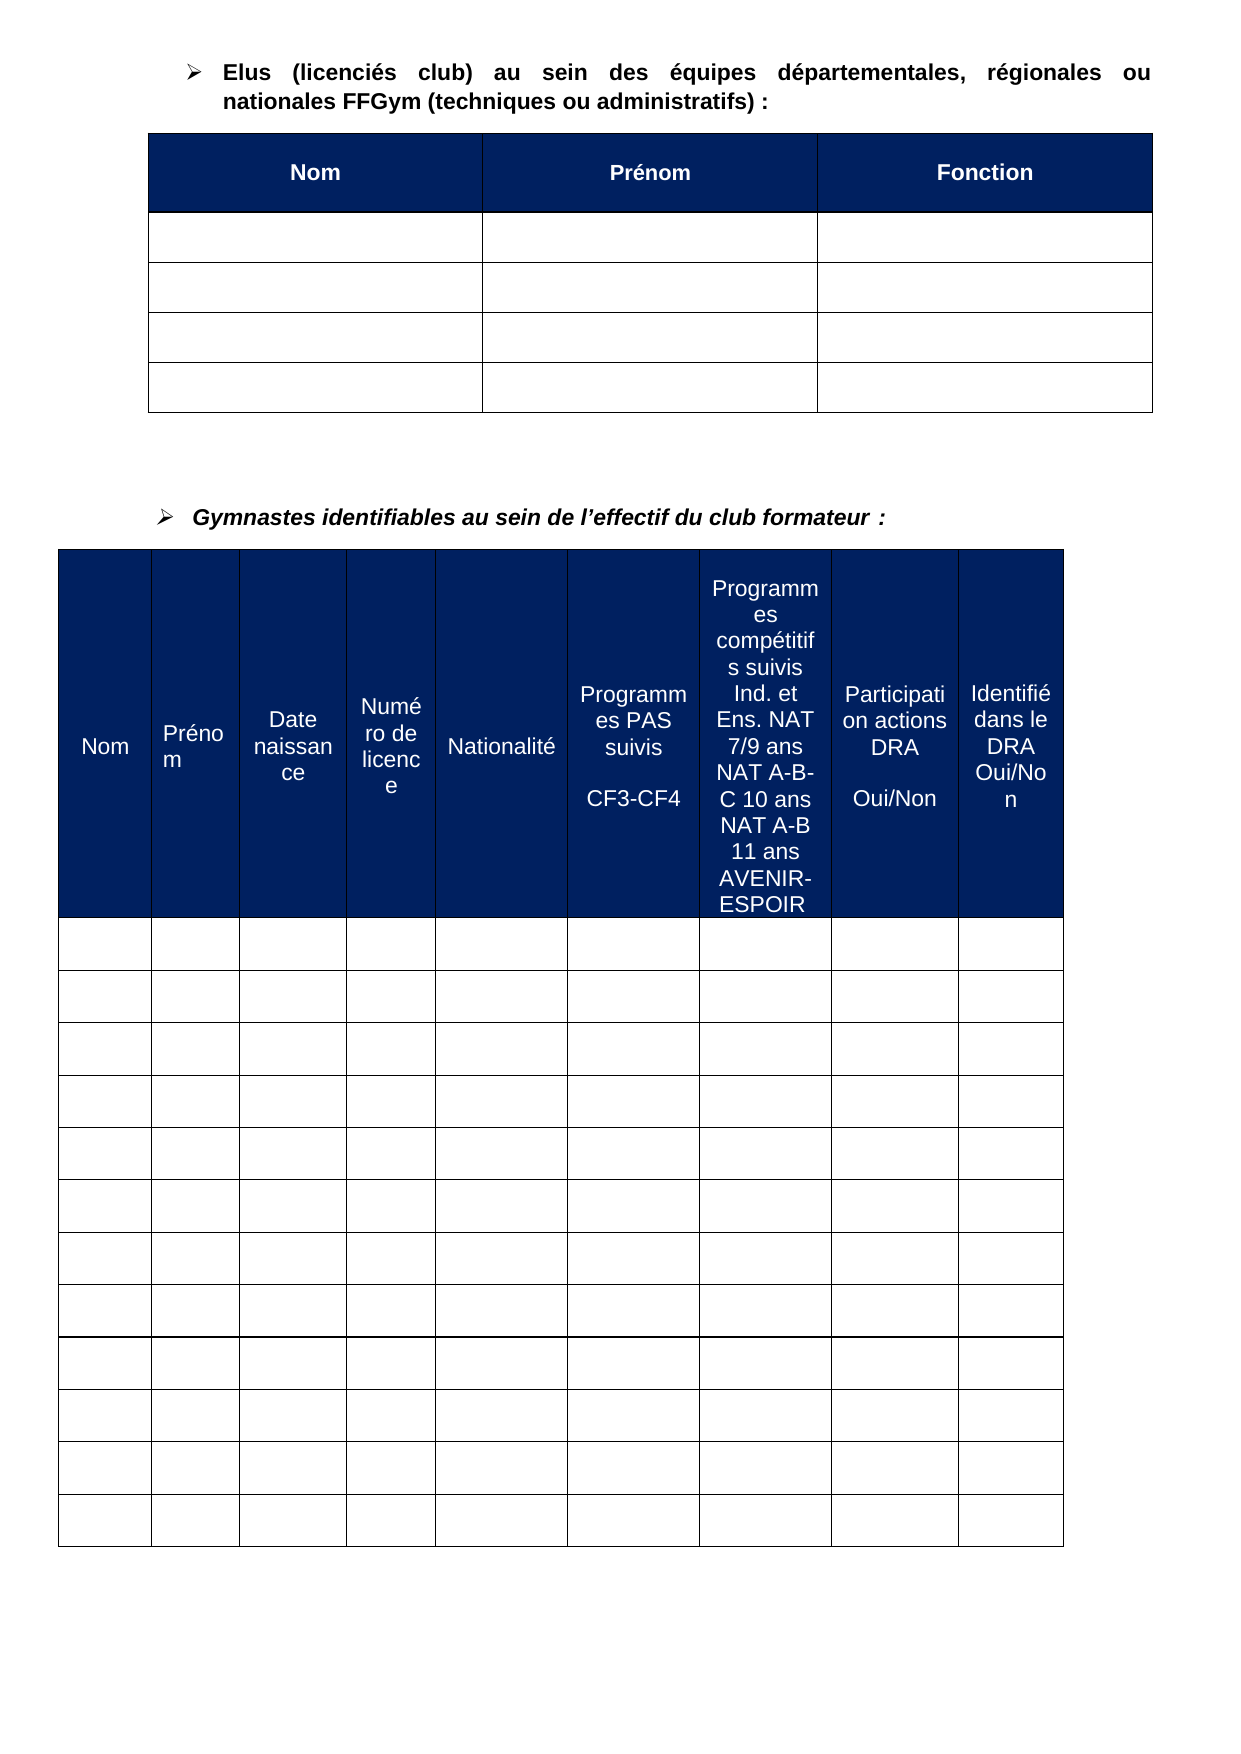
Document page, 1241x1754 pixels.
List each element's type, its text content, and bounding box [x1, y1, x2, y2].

table_cell [240, 1076, 346, 1127]
table_cell [832, 1442, 958, 1494]
table_cell [832, 1285, 958, 1336]
table_cell [568, 1285, 699, 1336]
table_cell [347, 1442, 435, 1494]
table_cell [568, 1076, 699, 1127]
table_header Programmes compétitifs suivis Ind. et Ens. NAT 7/9 ans NAT A-B-C 10 ans NAT A-B 11 ans AVENIR-ESPOIR [700, 550, 831, 917]
table_cell [700, 1023, 831, 1074]
table_cell [240, 918, 346, 970]
table_cell [832, 1390, 958, 1441]
table_cell [818, 313, 1152, 362]
table_cell [347, 1338, 435, 1389]
table_cell [59, 1390, 151, 1441]
table_cell [240, 1233, 346, 1284]
table_cell [59, 1128, 151, 1179]
table_cell [240, 1390, 346, 1441]
table_cell [568, 1023, 699, 1074]
table_cell [700, 1338, 831, 1389]
table_cell [436, 1128, 567, 1179]
table_cell [436, 1233, 567, 1284]
table_cell [59, 971, 151, 1022]
table_cell [959, 1390, 1063, 1441]
table_cell [240, 1180, 346, 1232]
table_cell [436, 1180, 567, 1232]
table_header Prénom [152, 550, 239, 917]
table_cell [152, 1180, 239, 1232]
table_cell [347, 1180, 435, 1232]
table_cell [818, 363, 1152, 412]
table_cell [832, 1128, 958, 1179]
list Elus (licenciés club) au sein des équipes départementales, régionales ou nationales FFGym (techniques ou administratifs) : [185, 59, 1152, 114]
table_header Programmes PAS suivis CF3-CF4 [568, 550, 699, 917]
table_cell [152, 1338, 239, 1389]
table_cell [152, 1233, 239, 1284]
table_cell [152, 1442, 239, 1494]
table_cell [436, 1338, 567, 1389]
table_cell [240, 1338, 346, 1389]
table_cell [149, 213, 482, 262]
table_cell [832, 1233, 958, 1284]
table_cell [700, 1180, 831, 1232]
table_cell [152, 1076, 239, 1127]
table_cell [832, 1023, 958, 1074]
table_header Nom [59, 550, 151, 917]
table_cell [568, 1442, 699, 1494]
table_cell [700, 1285, 831, 1336]
table_cell [959, 1442, 1063, 1494]
table_cell [959, 1233, 1063, 1284]
table_cell [568, 1390, 699, 1441]
table_cell [436, 1076, 567, 1127]
table_cell [347, 918, 435, 970]
table_cell [152, 1390, 239, 1441]
table_header Prénom [483, 134, 817, 211]
table_cell [152, 1285, 239, 1336]
table_cell [436, 1390, 567, 1441]
table_cell [436, 1442, 567, 1494]
table_cell [240, 1128, 346, 1179]
table_header Fonction [818, 134, 1152, 211]
table_cell [152, 918, 239, 970]
table_cell [436, 1285, 567, 1336]
table_cell [436, 1495, 567, 1546]
table_cell [832, 918, 958, 970]
table_cell [436, 1023, 567, 1074]
table_cell [483, 313, 817, 362]
table_cell [959, 1076, 1063, 1127]
table_cell [59, 1442, 151, 1494]
table_cell [700, 1442, 831, 1494]
table_cell [347, 1390, 435, 1441]
table_cell [240, 1442, 346, 1494]
table_header Participation actions DRA Oui/Non [832, 550, 958, 917]
table_cell [240, 1023, 346, 1074]
table_header Nom [149, 134, 482, 211]
table_cell [347, 1495, 435, 1546]
table_cell [959, 1285, 1063, 1336]
table_cell [149, 313, 482, 362]
table_cell [347, 1023, 435, 1074]
table_cell [59, 1180, 151, 1232]
table_cell [959, 1128, 1063, 1179]
table_cell [347, 1285, 435, 1336]
table_header Identifié dans le DRA Oui/Non [959, 550, 1063, 917]
table_cell [568, 918, 699, 970]
table_header Nationalité [436, 550, 567, 917]
table_cell [700, 1495, 831, 1546]
table_cell [483, 263, 817, 312]
table_cell [152, 1023, 239, 1074]
table_cell [818, 263, 1152, 312]
table_cell [700, 1076, 831, 1127]
table_cell [149, 263, 482, 312]
table_cell [59, 1285, 151, 1336]
table_cell [483, 213, 817, 262]
table_cell [347, 1128, 435, 1179]
table_cell [959, 971, 1063, 1022]
table_cell [568, 1233, 699, 1284]
table_cell [959, 1180, 1063, 1232]
table_cell [700, 971, 831, 1022]
table_cell [152, 971, 239, 1022]
table_cell [959, 1338, 1063, 1389]
table_cell [568, 1338, 699, 1389]
list Gymnastes identifiables au sein de l’effectif du club formateur : [154, 503, 1152, 530]
table_cell [436, 918, 567, 970]
table_cell [568, 1180, 699, 1232]
table_cell [568, 971, 699, 1022]
table_cell [959, 1023, 1063, 1074]
table_cell [240, 1495, 346, 1546]
table_cell [700, 1128, 831, 1179]
table_cell [483, 363, 817, 412]
table_cell [240, 1285, 346, 1336]
table_cell [700, 1390, 831, 1441]
table_cell [59, 1233, 151, 1284]
table_cell [59, 1338, 151, 1389]
table_cell [832, 971, 958, 1022]
table_cell [152, 1495, 239, 1546]
table_cell [59, 1023, 151, 1074]
table_cell [59, 1076, 151, 1127]
table_cell [700, 918, 831, 970]
table_cell [959, 918, 1063, 970]
table_cell [832, 1495, 958, 1546]
table_header Date naissance [240, 550, 346, 917]
table_cell [832, 1076, 958, 1127]
table_cell [959, 1495, 1063, 1546]
table_cell [568, 1128, 699, 1179]
table_cell [149, 363, 482, 412]
table_cell [240, 971, 346, 1022]
table_cell [832, 1338, 958, 1389]
table_cell [59, 918, 151, 970]
table_cell [700, 1233, 831, 1284]
table_cell [568, 1495, 699, 1546]
table_header Numéro de licence [347, 550, 435, 917]
table_cell [436, 971, 567, 1022]
table_cell [347, 971, 435, 1022]
table_cell [818, 213, 1152, 262]
table_cell [832, 1180, 958, 1232]
table_cell [59, 1495, 151, 1546]
table_cell [347, 1076, 435, 1127]
table_cell [347, 1233, 435, 1284]
table_cell [152, 1128, 239, 1179]
